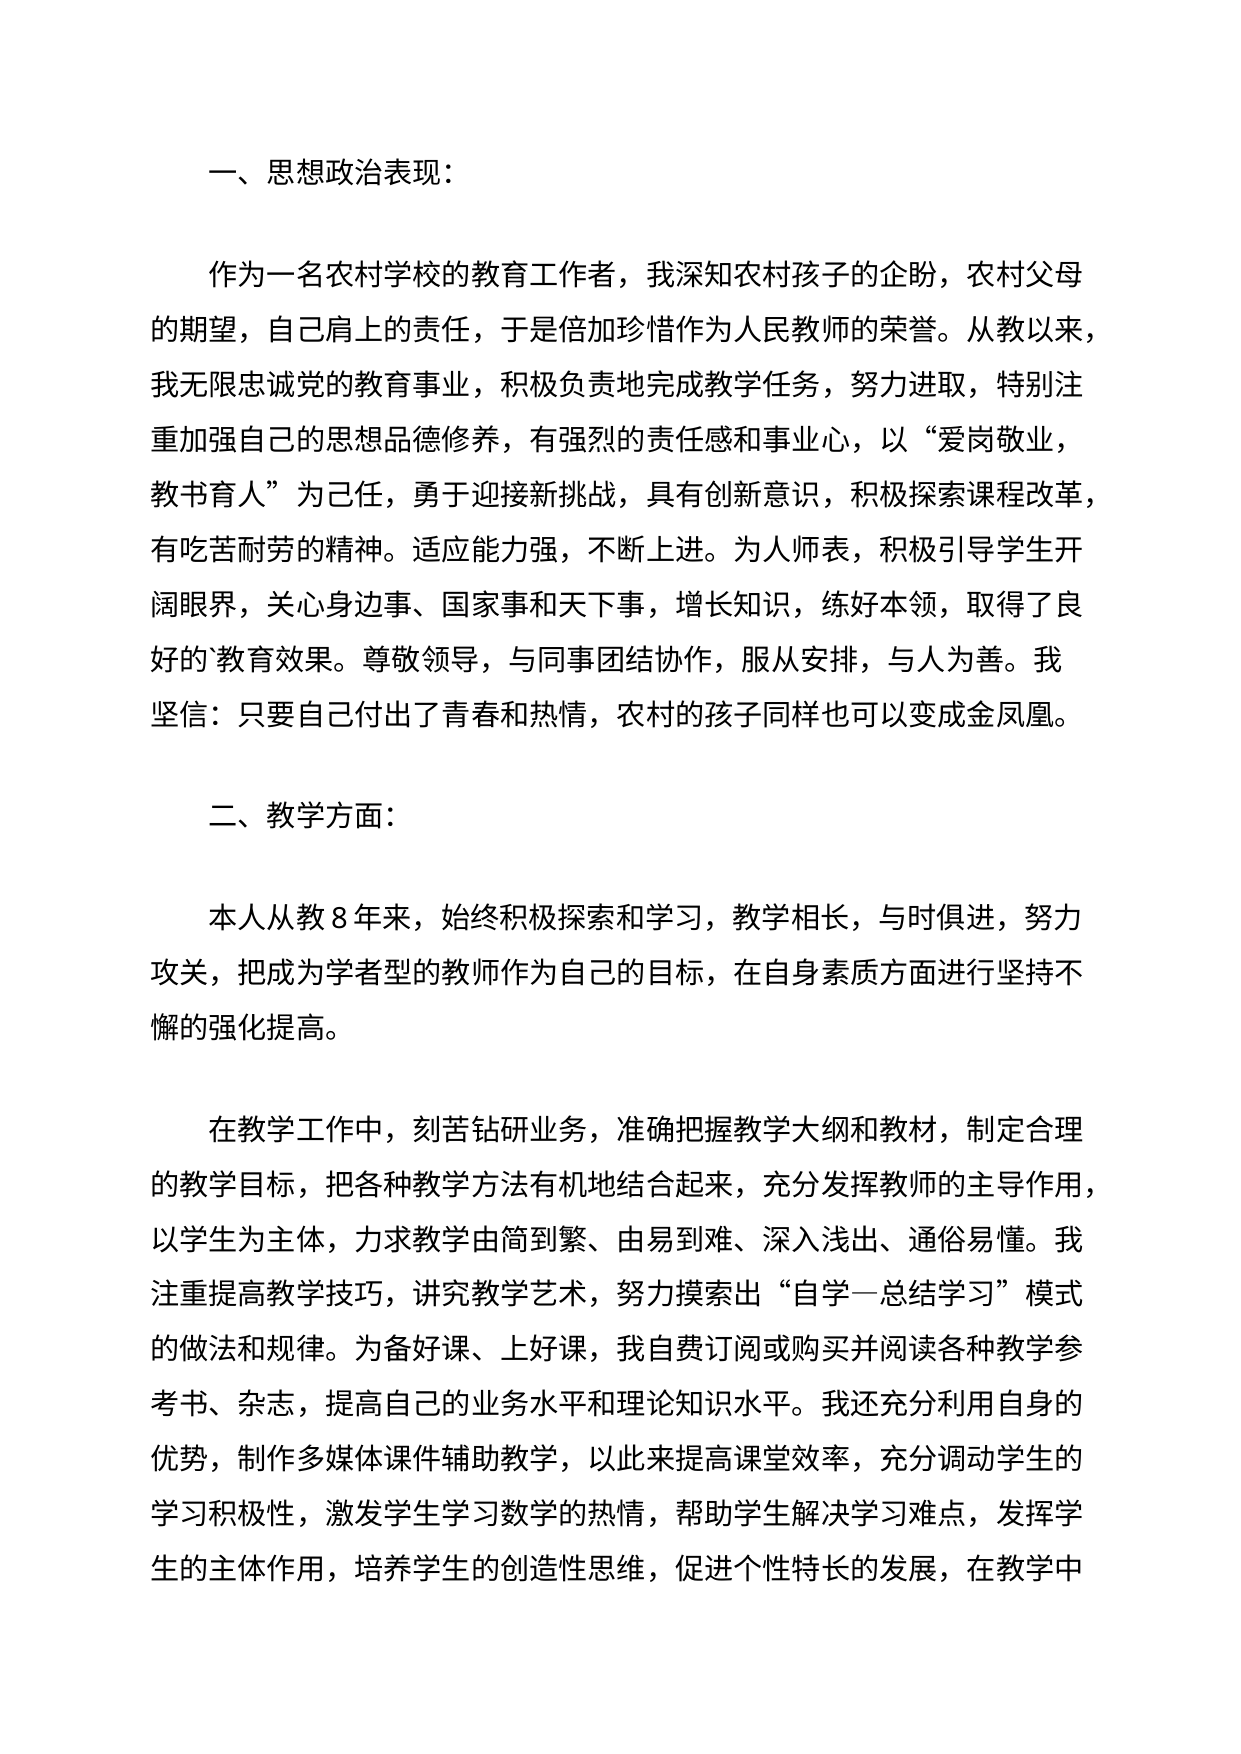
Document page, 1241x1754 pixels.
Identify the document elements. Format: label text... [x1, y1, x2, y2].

text 一、思想政治表现： [150, 150, 1090, 192]
text 作为一名农村学校的教育工作者，我深知农村孩子的企盼，农村父母的期望，自己肩上的责任，于是倍加珍惜作为人民教师的荣誉。从教以来，我无限忠诚党的教育事业，积极负责地完成教学任务，努力进取，特别注重加强自己的思想品德修养，有强烈的责任感和事业心，以“爱岗敬业，教书育人”为己任，勇于迎接新挑战，具有创新意识，积极探索课程改革，有吃苦耐劳的精神。适应能力强，不断上进。为人师表，积极引导学生开阔眼界，关心身边事、国家事和天下事，增长知识，练好本领，取得了良好的`教育效果。尊敬领导，与同事团结协作，服从安排，与人为善。我坚信：只要自己付出了青春和热情，农村的孩子同样也可以变成金凤凰。 [150, 252, 1090, 733]
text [150, 1106, 1090, 1588]
text 本人从教8年来，始终积极探索和学习，教学相长，与时俱进，努力攻关，把成为学者型的教师作为自己的目标，在自身素质方面进行坚持不懈的强化提高。 [150, 894, 1090, 1047]
text 二、教学方面： [150, 793, 1090, 835]
